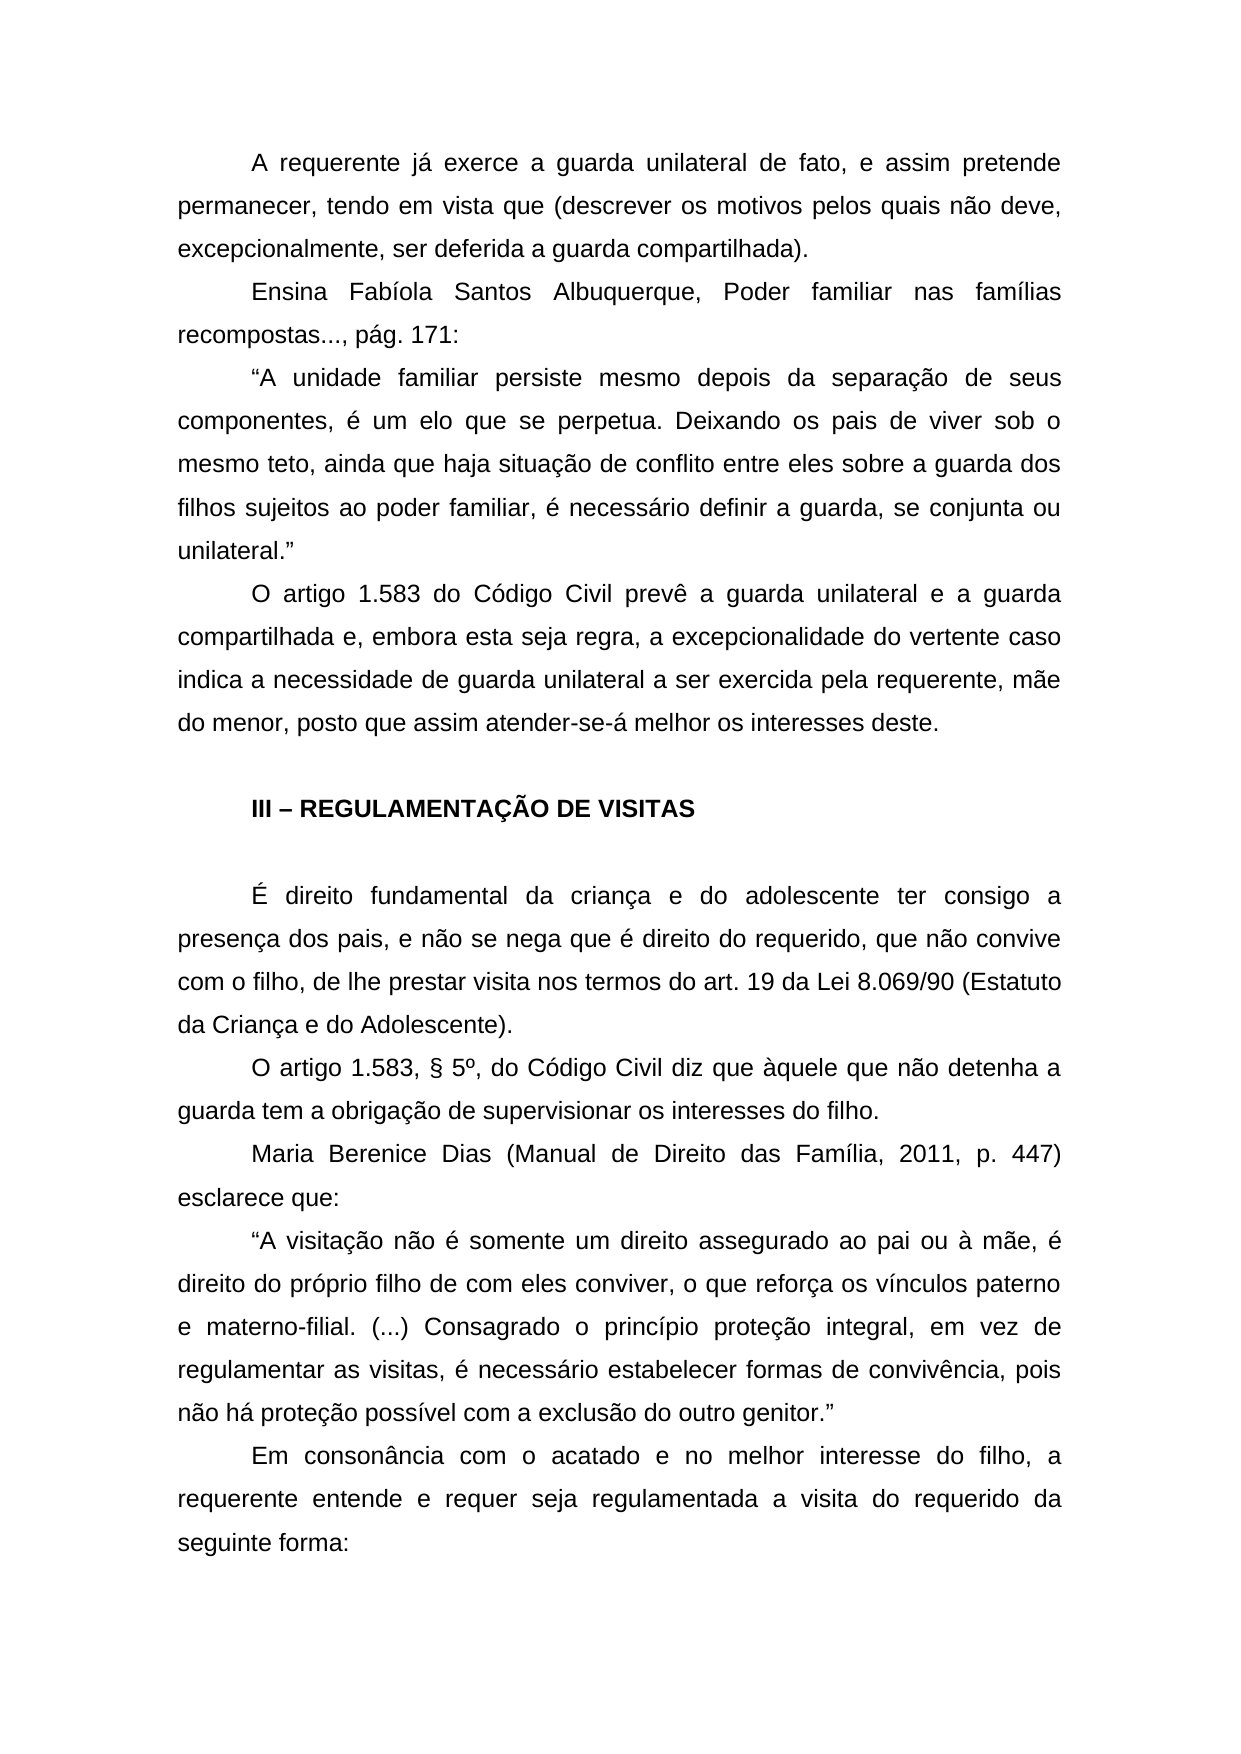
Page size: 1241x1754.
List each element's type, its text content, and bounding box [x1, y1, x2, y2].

text É direito fundamental da criança e do adolescente ter consigo a presença dos pais, e não se nega que é direito do requerido, que não convive com o filho, de lhe prestar visita nos termos do art. 19 da Lei 8.069/90 (Estatuto da Criança e do Adolescente). [177, 881, 1063, 1039]
text Ensina Fabíola Santos Albuquerque, Poder familiar nas famílias recompostas..., pág. 171: [177, 277, 1063, 349]
text “A unidade familiar persiste mesmo depois da separação de seus componentes, é um elo que se perpetua. Deixando os pais de viver sob o mesmo teto, ainda que haja situação de conflito entre eles sobre a guarda dos filhos sujeitos ao poder familiar, é necessário definir a guarda, se conjunta ou unilateral.” [177, 363, 1063, 564]
text A requerente já exerce a guarda unilateral de fato, e assim pretende permanecer, tendo em vista que (descrever os motivos pelos quais não deve, excepcionalmente, ser deferida a guarda compartilhada). [177, 148, 1063, 263]
text III – REGULAMENTAÇÃO DE VISITAS [177, 794, 1063, 823]
text O artigo 1.583 do Código Civil prevê a guarda unilateral e a guarda compartilhada e, embora esta seja regra, a excepcionalidade do vertente caso indica a necessidade de guarda unilateral a ser exercida pela requerente, mãe do menor, posto que assim atender-se-á melhor os interesses deste. [177, 579, 1063, 737]
text Maria Berenice Dias (Manual de Direito das Família, 2011, p. 447) esclarece que: [177, 1139, 1063, 1211]
text Em consonância com o acatado e no melhor interesse do filho, a requerente entende e requer seja regulamentada a visita do requerido da seguinte forma: [177, 1441, 1063, 1556]
text O artigo 1.583, § 5º, do Código Civil diz que àquele que não detenha a guarda tem a obrigação de supervisionar os interesses do filho. [177, 1053, 1063, 1125]
text “A visitação não é somente um direito assegurado ao pai ou à mãe, é direito do próprio filho de com eles conviver, o que reforça os vínculos paterno e materno-filial. (...) Consagrado o princípio proteção integral, em vez de regulamentar as visitas, é necessário estabelecer formas de convivência, pois não há proteção possível com a exclusão do outro genitor.” [177, 1226, 1063, 1427]
